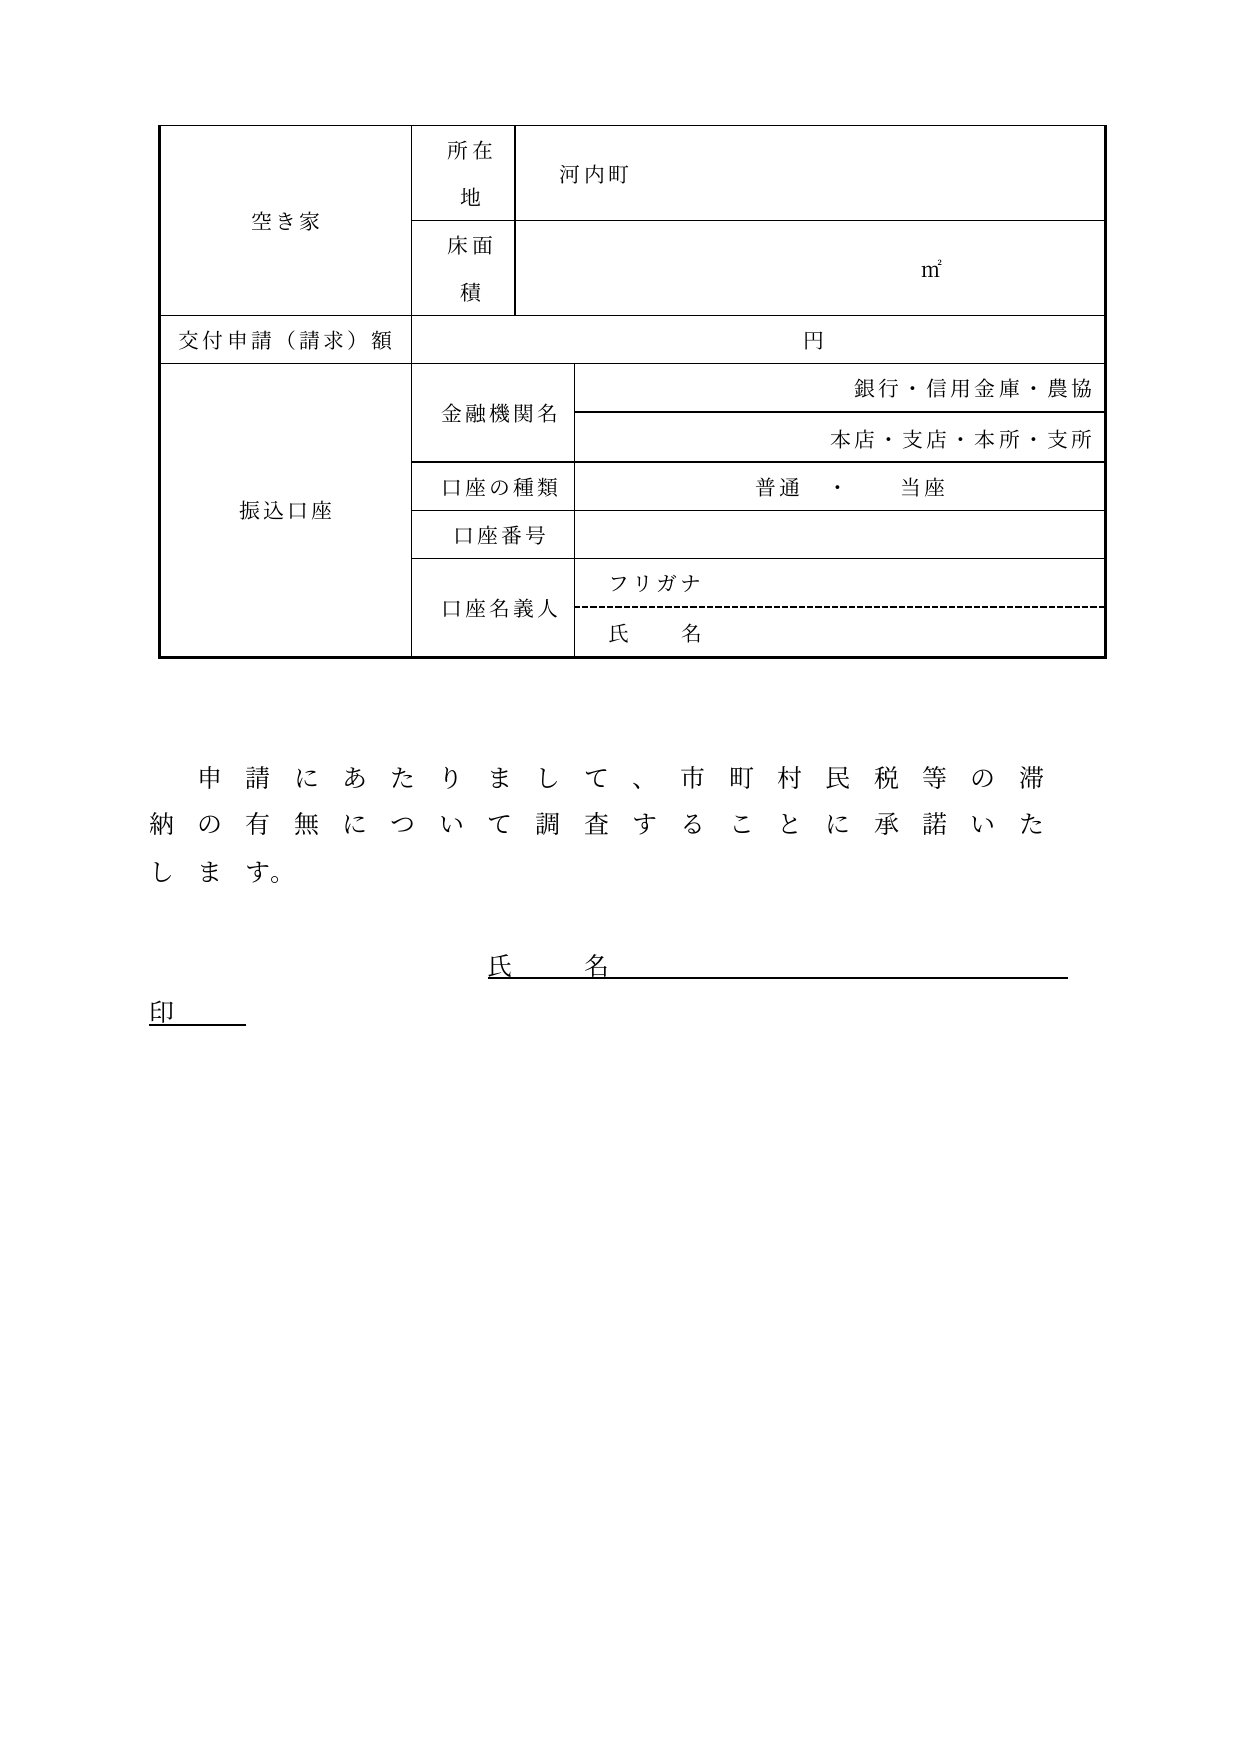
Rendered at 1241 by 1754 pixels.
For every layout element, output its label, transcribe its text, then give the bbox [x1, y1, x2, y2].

table_cell 床面積 [412, 221, 514, 315]
table_cell 金融機関名 [412, 364, 574, 461]
table_cell 銀行・信用金庫・農協 [575, 364, 1104, 411]
table_cell 口座の種類 [412, 463, 574, 509]
text 氏 名 印 [149, 941, 1091, 1034]
table_cell [575, 511, 1104, 557]
table_cell 空き家 [161, 126, 411, 315]
table_cell 口座番号 [412, 511, 574, 557]
table_cell 本店・支店・本所・支所 [575, 413, 1104, 461]
table_cell 口座名義人 [412, 559, 574, 656]
table_cell ㎡ [516, 221, 1104, 315]
table_cell 交付申請（請求）額 [161, 316, 411, 363]
table_cell 河内町 [516, 126, 1104, 220]
table_cell 振込口座 [161, 364, 411, 656]
table_cell 円 [412, 316, 1104, 363]
table_cell フリガナ [575, 559, 1104, 606]
table_cell 氏名 [575, 606, 1104, 656]
text 申請にあたりまして、市町村民税等の滞納の有無について調査することに承諾いたします。 [149, 753, 1091, 894]
table_cell 普通 ・ 当座 [575, 463, 1104, 509]
table_cell 所在地 [412, 126, 514, 220]
